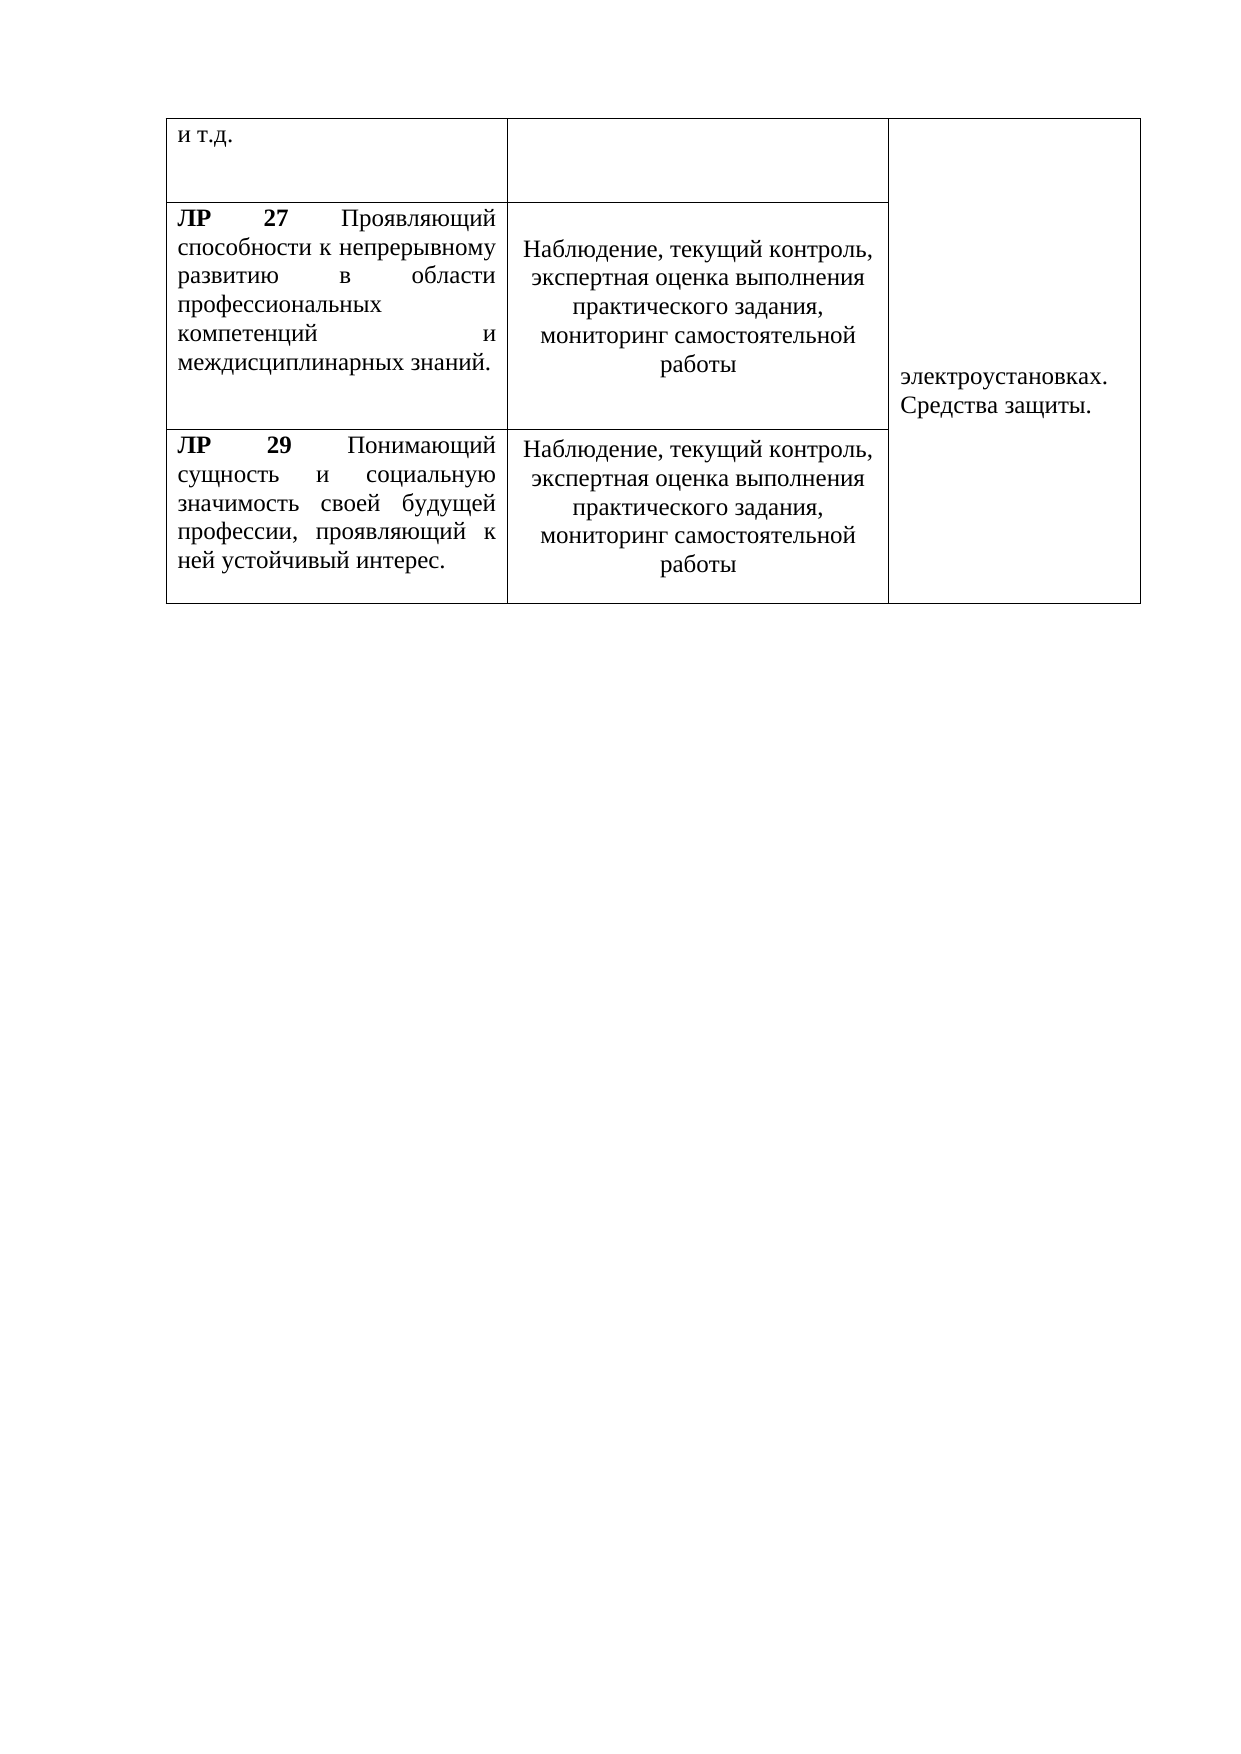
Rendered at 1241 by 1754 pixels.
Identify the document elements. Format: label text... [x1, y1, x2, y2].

table_cell Наблюдение, текущий контроль, экспертная оценка выполнения практического задания, мониторинг самостоятельной работы [508, 430, 888, 603]
table_cell ЛР 29 Понимающий сущность и социальную значимость своей будущей профессии, проявляющий к ней устойчивый интерес. [167, 430, 507, 603]
table_cell Наблюдение, текущий контроль, экспертная оценка выполнения практического задания, мониторинг самостоятельной работы [508, 203, 888, 429]
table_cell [508, 119, 888, 202]
table_cell ЛР 27 Проявляющий способности к непрерывному развитию в области профессиональных компетенций и междисциплинарных знаний. [167, 203, 507, 429]
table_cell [167, 119, 507, 202]
